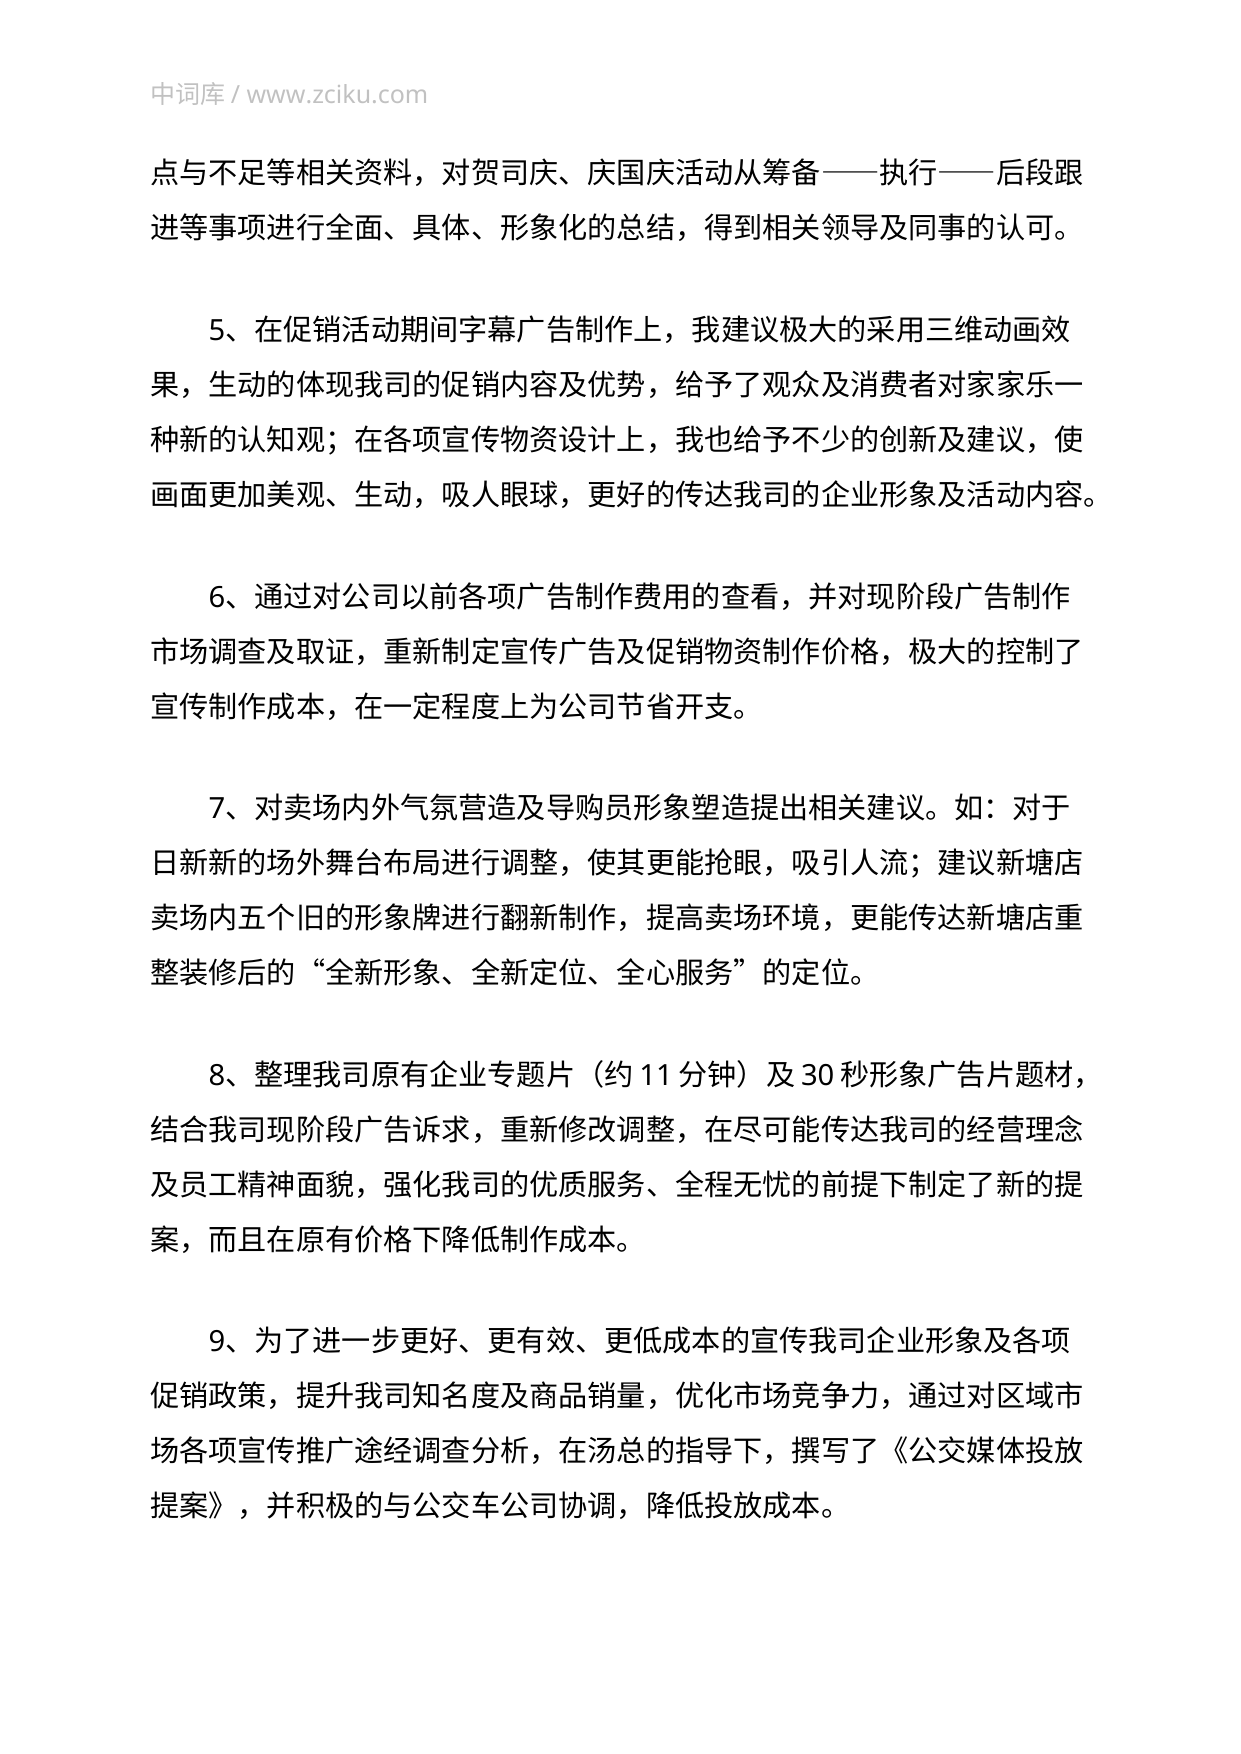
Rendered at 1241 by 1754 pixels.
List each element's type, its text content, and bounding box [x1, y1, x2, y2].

text 9、为了进一步更好、更有效、更低成本的宣传我司企业形象及各项促销政策，提升我司知名度及商品销量，优化市场竞争力，通过对区域市场各项宣传推广途经调查分析，在汤总的指导下，撰写了《公交媒体投放提案》，并积极的与公交车公司协调，降低投放成本。 [150, 1318, 1090, 1525]
text 8、整理我司原有企业专题片（约11分钟）及30秒形象广告片题材，结合我司现阶段广告诉求，重新修改调整，在尽可能传达我司的经营理念及员工精神面貌，强化我司的优质服务、全程无忧的前提下制定了新的提案，而且在原有价格下降低制作成本。 [150, 1051, 1090, 1258]
text 6、通过对公司以前各项广告制作费用的查看，并对现阶段广告制作市场调查及取证，重新制定宣传广告及促销物资制作价格，极大的控制了宣传制作成本，在一定程度上为公司节省开支。 [150, 573, 1090, 725]
text 5、在促销活动期间字幕广告制作上，我建议极大的采用三维动画效果，生动的体现我司的促销内容及优势，给予了观众及消费者对家家乐一种新的认知观；在各项宣传物资设计上，我也给予不少的创新及建议，使画面更加美观、生动，吸人眼球，更好的传达我司的企业形象及活动内容。 [150, 307, 1090, 514]
text 7、对卖场内外气氛营造及导购员形象塑造提出相关建议。如：对于日新新的场外舞台布局进行调整，使其更能抢眼，吸引人流；建议新塘店卖场内五个旧的形象牌进行翻新制作，提高卖场环境，更能传达新塘店重整装修后的“全新形象、全新定位、全心服务”的定位。 [150, 785, 1090, 992]
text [150, 150, 1090, 247]
